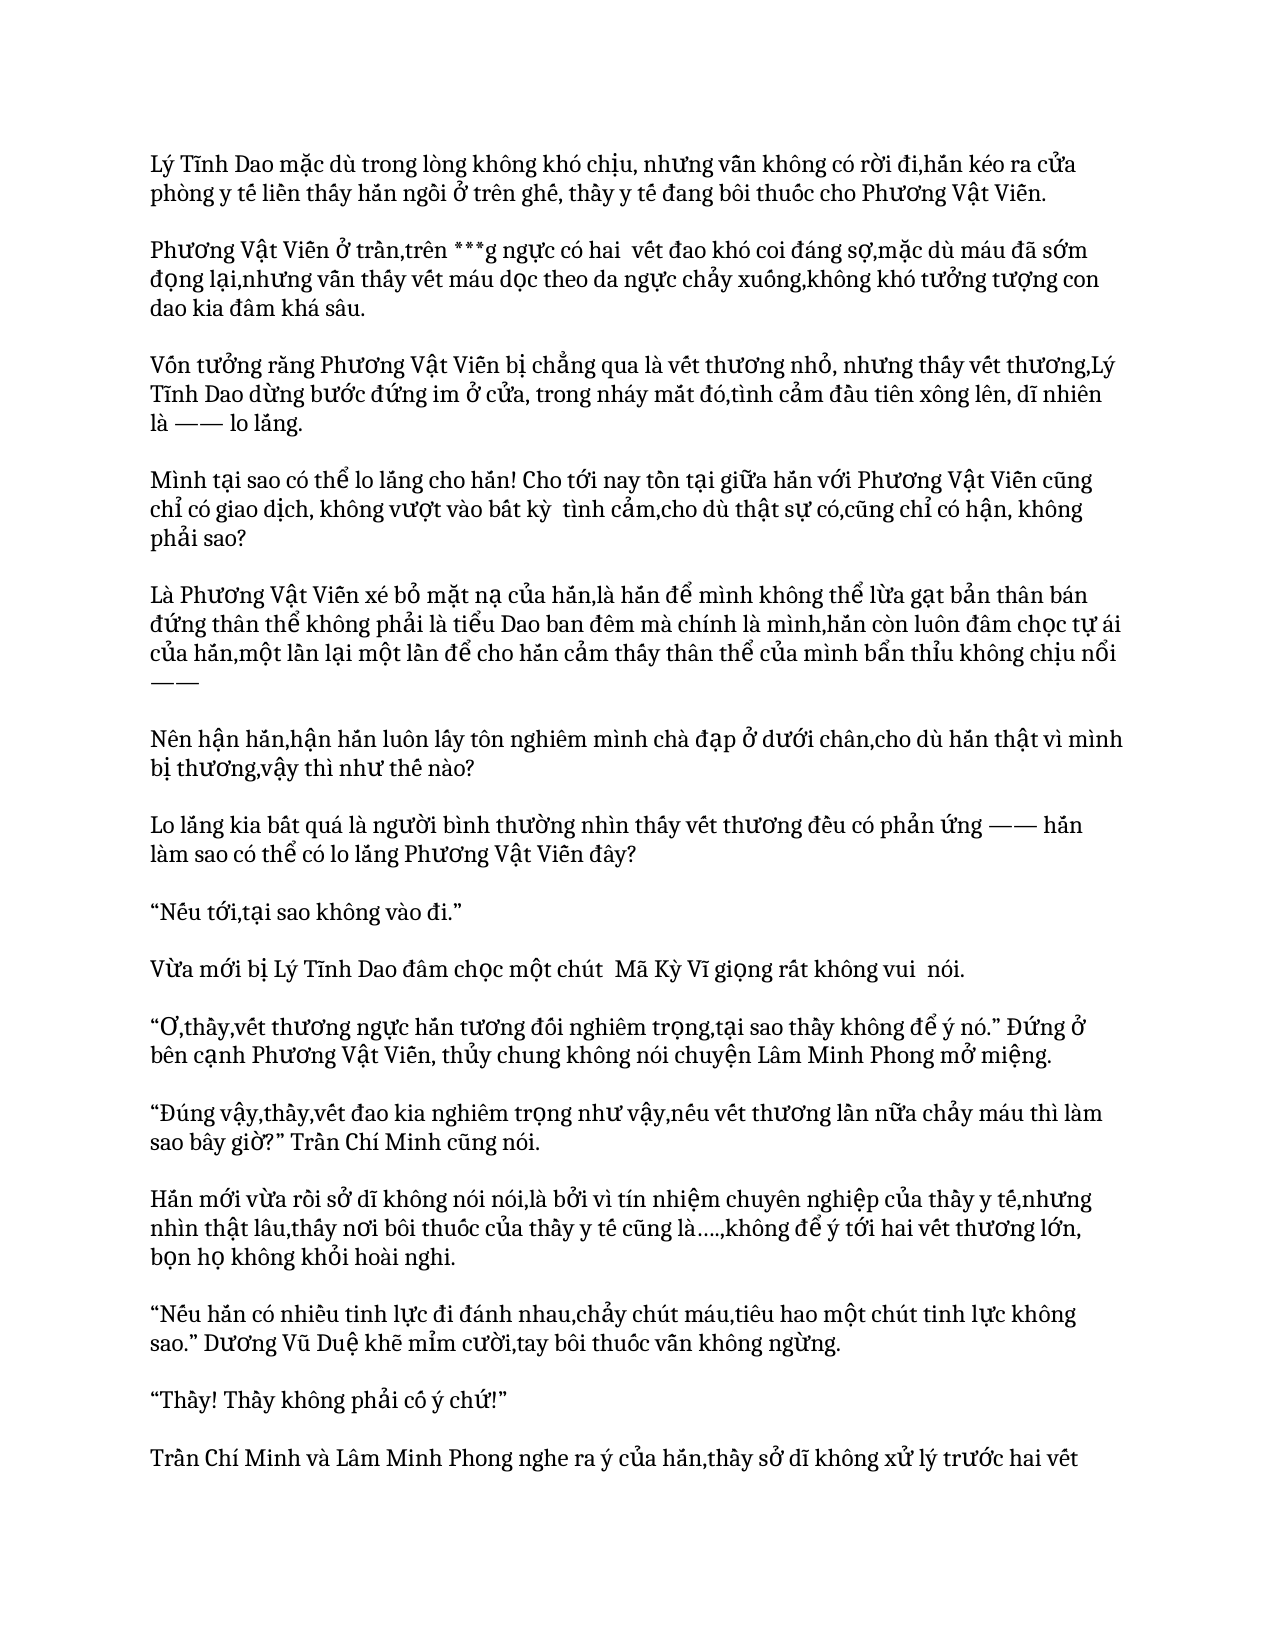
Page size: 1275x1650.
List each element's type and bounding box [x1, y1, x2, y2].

text [150, 150, 1125, 1472]
